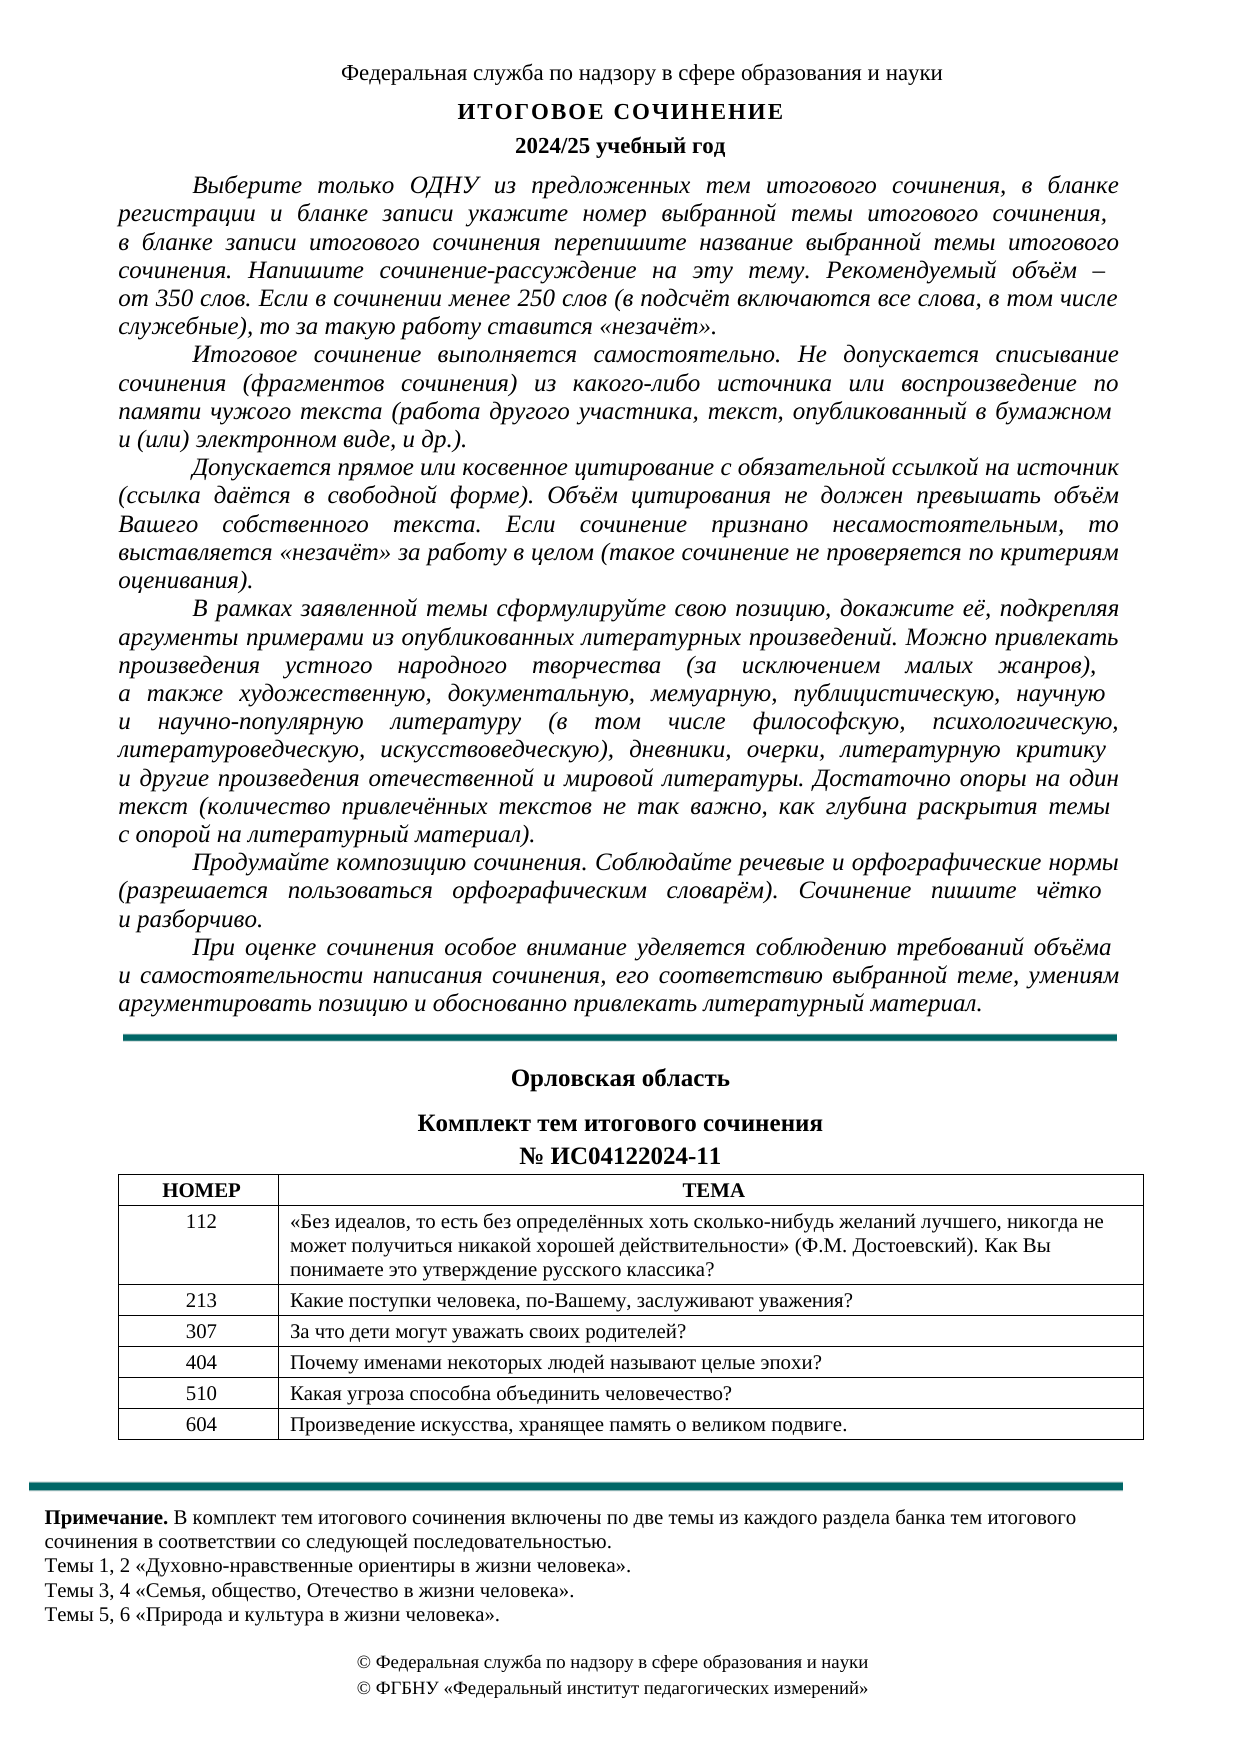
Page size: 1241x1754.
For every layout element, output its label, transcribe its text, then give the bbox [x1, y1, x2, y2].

table_cell Произведение искусства, хранящее память о великом подвиге. [279, 1409, 1143, 1439]
text Итоговое сочинение выполняется самостоятельно. Не допускается списывание сочинения (фрагментов сочинения) из какого-либо источника или воспроизведение по памяти чужого текста (работа другого участника, текст, опубликованный в бумажном и (или) электронном виде, и др.). [118, 340, 1122, 453]
table_header ТЕМА [279, 1175, 1143, 1205]
table_cell Какая угроза способна объединить человечество? [279, 1378, 1143, 1408]
table_cell «Без идеалов, то есть без определённых хоть сколько-нибудь желаний лучшего, никогда не может получиться никакой хорошей действительности» (Ф.М. Достоевский). Как Вы понимаете это утверждение русского классика? [279, 1206, 1143, 1284]
table_cell 112 [119, 1206, 278, 1284]
text Примечание. В комплект тем итогового сочинения включены по две темы из каждого раздела банка тем итогового сочинения в соответствии со следующей последовательностью. [44, 1505, 1144, 1553]
table_cell 604 [119, 1409, 278, 1439]
table_cell 213 [119, 1285, 278, 1315]
text В рамках заявленной темы сформулируйте свою позицию, докажите её, подкрепляя аргументы примерами из опубликованных литературных произведений. Можно привлекать произведения устного народного творчества (за исключением малых жанров), а также художественную, документальную, мемуарную, публицистическую, научную и научно-популярную литературу (в том числе философскую, психологическую, литературоведческую, искусствоведческую), дневники, очерки, литературную критику и другие произведения отечественной и мировой литературы. Достаточно опоры на один текст (количество привлечённых текстов не так важно, как глубина раскрытия темы с опорой на литературный материал). [118, 594, 1122, 848]
table_cell 404 [119, 1347, 278, 1377]
table_cell Почему именами некоторых людей называют целые эпохи? [279, 1347, 1143, 1377]
text Продумайте композицию сочинения. Соблюдайте речевые и орфографические нормы (разрешается пользоваться орфографическим словарём). Сочинение пишите чётко и разборчиво. [118, 848, 1122, 933]
table_header НОМЕР [119, 1175, 278, 1205]
table_cell 307 [119, 1316, 278, 1346]
text Комплект тем итогового сочинения [118, 1108, 1122, 1137]
table_cell Какие поступки человека, по-Вашему, заслуживают уважения? [279, 1285, 1143, 1315]
text При оценке сочинения особое внимание уделяется соблюдению требований объёма и самостоятельности написания сочинения, его соответствию выбранной теме, умениям аргументировать позицию и обоснованно привлекать литературный материал. [118, 933, 1122, 1017]
text Темы 3, 4 «Семья, общество, Отечество в жизни человека». [44, 1577, 1144, 1602]
text Допускается прямое или косвенное цитирование с обязательной ссылкой на источник (ссылка даётся в свободной форме). Объём цитирования не должен превышать объём Вашего собственного текста. Если сочинение признано несамостоятельным, то выставляется «незачёт» за работу в целом (такое сочинение не проверяется по критериям оценивания). [118, 453, 1122, 594]
text Темы 1, 2 «Духовно-нравственные ориентиры в жизни человека». [44, 1553, 1144, 1577]
text Темы 5, 6 «Природа и культура в жизни человека». [44, 1602, 1144, 1626]
table_cell За что дети могут уважать своих родителей? [279, 1316, 1143, 1346]
text Выберите только ОДНУ из предложенных тем итогового сочинения, в бланке регистрации и бланке записи укажите номер выбранной темы итогового сочинения, в бланке записи итогового сочинения перепишите название выбранной темы итогового сочинения. Напишите сочинение-рассуждение на эту тему. Рекомендуемый объём – от 350 слов. Если в сочинении менее 250 слов (в подсчёт включаются все слова, в том числе служебные), то за такую работу ставится «незачёт». [118, 171, 1122, 340]
table_cell 510 [119, 1378, 278, 1408]
picture [123, 1029, 1117, 1047]
text № ИС04122024-11 [118, 1141, 1122, 1170]
picture [29, 1476, 1123, 1498]
